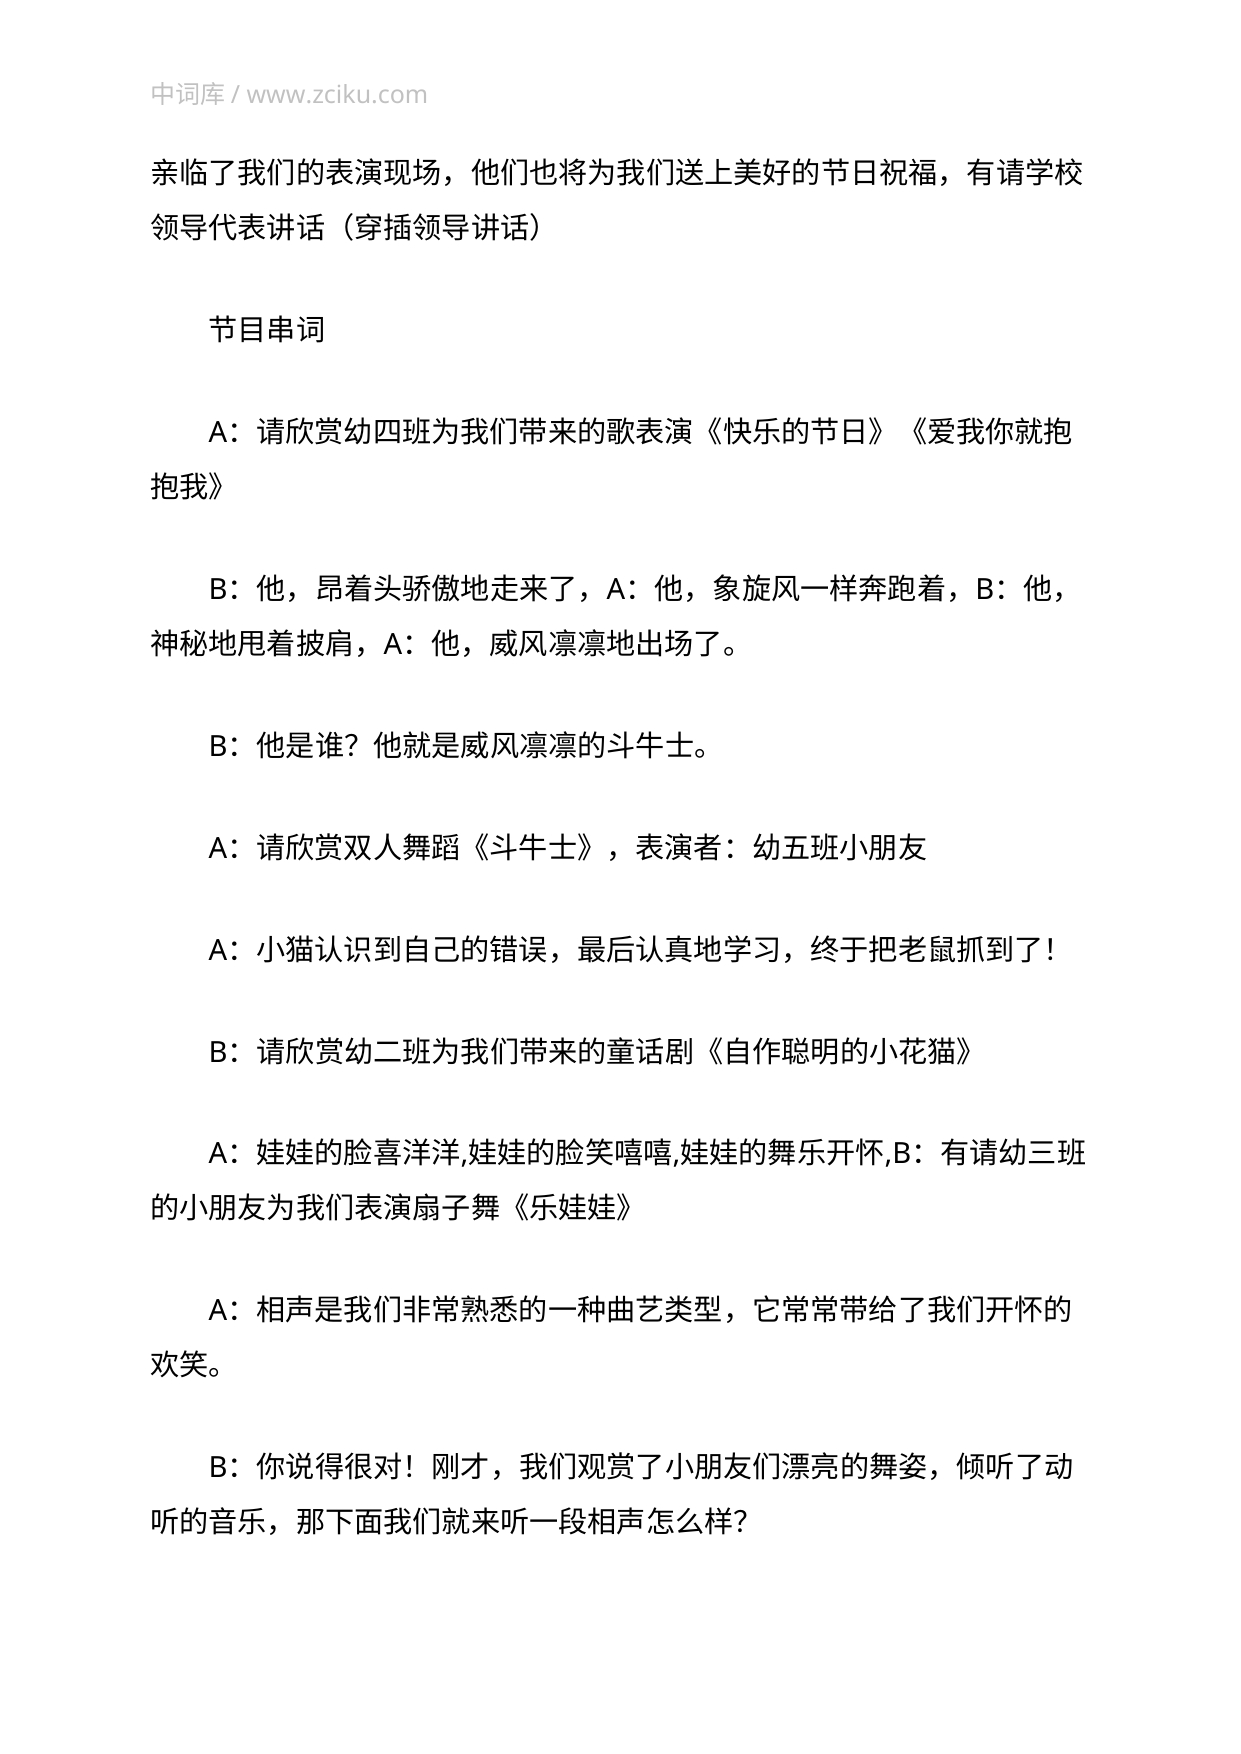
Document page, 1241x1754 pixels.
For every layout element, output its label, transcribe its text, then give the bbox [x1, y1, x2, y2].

text A：相声是我们非常熟悉的一种曲艺类型，它常常带给了我们开怀的欢笑。 [150, 1287, 1090, 1384]
text 节目串词 [150, 307, 1090, 349]
text A：请欣赏双人舞蹈《斗牛士》，表演者：幼五班小朋友 [150, 824, 1090, 867]
text A：小猫认识到自己的错误，最后认真地学习，终于把老鼠抓到了！ [150, 926, 1090, 968]
text A：娃娃的脸喜洋洋,娃娃的脸笑嘻嘻,娃娃的舞乐开怀,B：有请幼三班的小朋友为我们表演扇子舞《乐娃娃》 [150, 1130, 1090, 1227]
text B：他是谁？他就是威风凛凛的斗牛士。 [150, 722, 1090, 764]
text B：他，昂着头骄傲地走来了，A：他，象旋风一样奔跑着，B：他，神秘地甩着披肩，A：他，威风凛凛地出场了。 [150, 565, 1090, 663]
text A：请欣赏幼四班为我们带来的歌表演《快乐的节日》《爱我你就抱抱我》 [150, 408, 1090, 506]
text B：你说得很对！刚才，我们观赏了小朋友们漂亮的舞姿，倾听了动听的音乐，那下面我们就来听一段相声怎么样？ [150, 1444, 1090, 1541]
text B：请欣赏幼二班为我们带来的童话剧《自作聪明的小花猫》 [150, 1028, 1090, 1071]
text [150, 150, 1090, 247]
